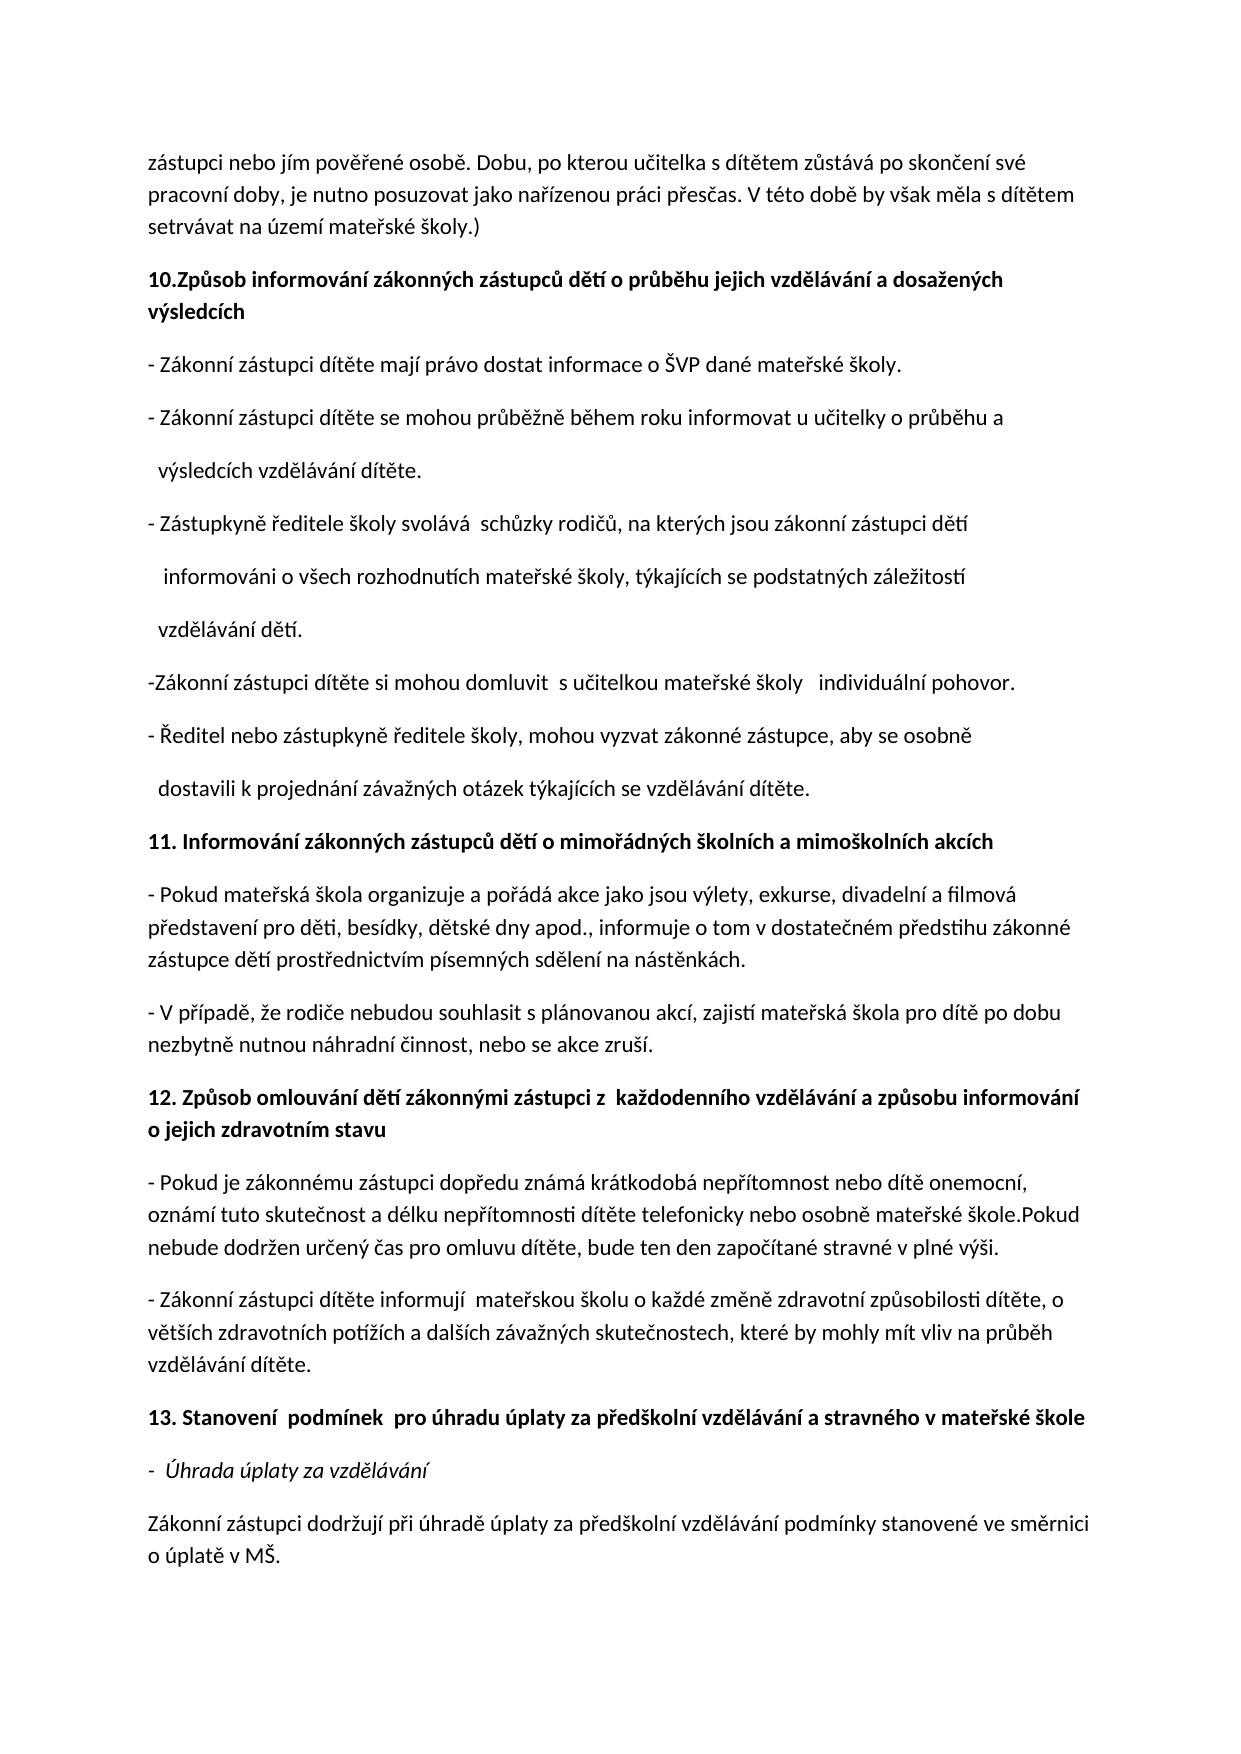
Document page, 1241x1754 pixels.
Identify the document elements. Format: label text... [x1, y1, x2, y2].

text - Úhrada úplaty za vzdělávání [148, 1456, 1093, 1484]
text - Zákonní zástupci dítěte mají právo dostat informace o ŠVP dané mateřské školy. [148, 350, 1093, 378]
text - V případě, že rodiče nebudou souhlasit s plánovanou akcí, zajistí mateřská škola pro dítě po dobu nezbytně nutnou náhradní činnost, nebo se akce zruší. [148, 998, 1093, 1058]
text - Zákonní zástupci dítěte informují mateřskou školu o každé změně zdravotní způsobilosti dítěte, o větších zdravotních potížích a dalších závažných skutečnostech, které by mohly mít vliv na průběh vzdělávání dítěte. [148, 1286, 1093, 1378]
text - Ředitel nebo zástupkyně ředitele školy, mohou vyzvat zákonné zástupce, aby se osobně [148, 721, 1093, 749]
text - Zákonní zástupci dítěte se mohou průběžně během roku informovat u učitelky o průběhu a [148, 403, 1093, 431]
text 10.Způsob informování zákonných zástupců dětí o průběhu jejich vzdělávání a dosažených výsledcích [148, 265, 1093, 325]
text Zákonní zástupci dodržují při úhradě úplaty za předškolní vzdělávání podmínky stanovené ve směrnici o úplatě v MŠ. [148, 1509, 1093, 1569]
text - Pokud mateřská škola organizuje a pořádá akce jako jsou výlety, exkurse, divadelní a filmová představení pro děti, besídky, dětské dny apod., informuje o tom v dostatečném předstihu zákonné zástupce dětí prostřednictvím písemných sdělení na nástěnkách. [148, 880, 1093, 973]
text výsledcích vzdělávání dítěte. [148, 456, 1093, 484]
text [148, 148, 1093, 240]
text -Zákonní zástupci dítěte si mohou domluvit s učitelkou mateřské školy individuální pohovor. [148, 668, 1093, 696]
text 11. Informování zákonných zástupců dětí o mimořádných školních a mimoškolních akcích [148, 827, 1093, 855]
text - Pokud je zákonnému zástupci dopředu známá krátkodobá nepřítomnost nebo dítě onemocní, oznámí tuto skutečnost a délku nepřítomnosti dítěte telefonicky nebo osobně mateřské škole.Pokud nebude dodržen určený čas pro omluvu dítěte, bude ten den započítané stravné v plné výši. [148, 1168, 1093, 1261]
text informováni o všech rozhodnutích mateřské školy, týkajících se podstatných záležitostí [148, 562, 1093, 590]
text dostavili k projednání závažných otázek týkajících se vzdělávání dítěte. [148, 774, 1093, 802]
text vzdělávání dětí. [148, 615, 1093, 643]
text 13. Stanovení podmínek pro úhradu úplaty za předškolní vzdělávání a stravného v mateřské škole [148, 1403, 1093, 1431]
text - Zástupkyně ředitele školy svolává schůzky rodičů, na kterých jsou zákonní zástupci dětí [148, 509, 1093, 537]
text 12. Způsob omlouvání dětí zákonnými zástupci z každodenního vzdělávání a způsobu informování o jejich zdravotním stavu [148, 1083, 1093, 1143]
